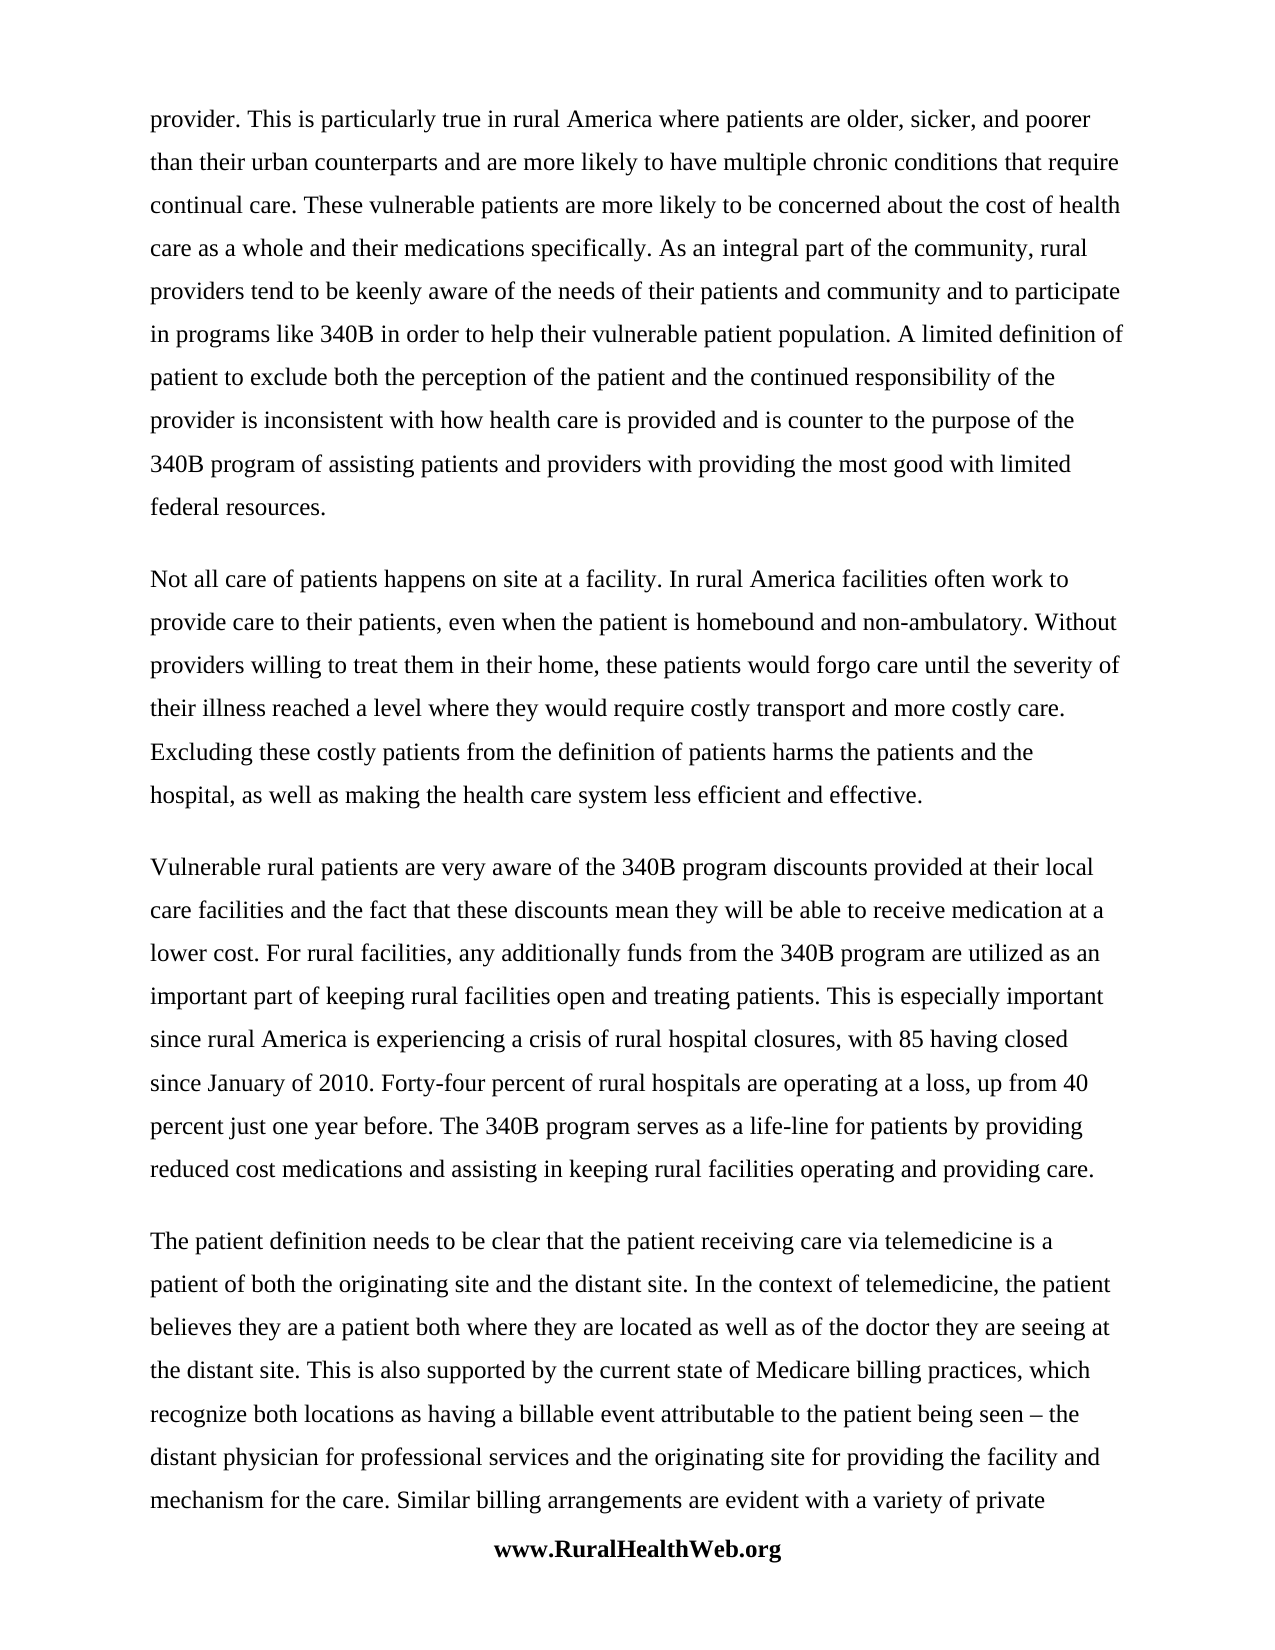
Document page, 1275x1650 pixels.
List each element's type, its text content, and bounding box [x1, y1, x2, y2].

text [150, 104, 1125, 521]
text Vulnerable rural patients are very aware of the 340B program discounts provided at their local care facilities and the fact that these discounts mean they will be able to receive medication at a lower cost. For rural facilities, any additionally funds from the 340B program are utilized as an important part of keeping rural facilities open and treating patients. This is especially important since rural America is experiencing a crisis of rural hospital closures, with 85 having closed since January of 2010. Forty-four percent of rural hospitals are operating at a loss, up from 40 percent just one year before. The 340B program serves as a life-line for patients by providing reduced cost medications and assisting in keeping rural facilities operating and providing care. [150, 852, 1125, 1183]
text Not all care of patients happens on site at a facility. In rural America facilities often work to provide care to their patients, even when the patient is homebound and non-ambulatory. Without providers willing to treat them in their home, these patients would forgo care until the severity of their illness reached a level where they would require costly transport and more costly care. Excluding these costly patients from the definition of patients harms the patients and the hospital, as well as making the health care system less efficient and effective. [150, 564, 1125, 808]
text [150, 1226, 1125, 1514]
